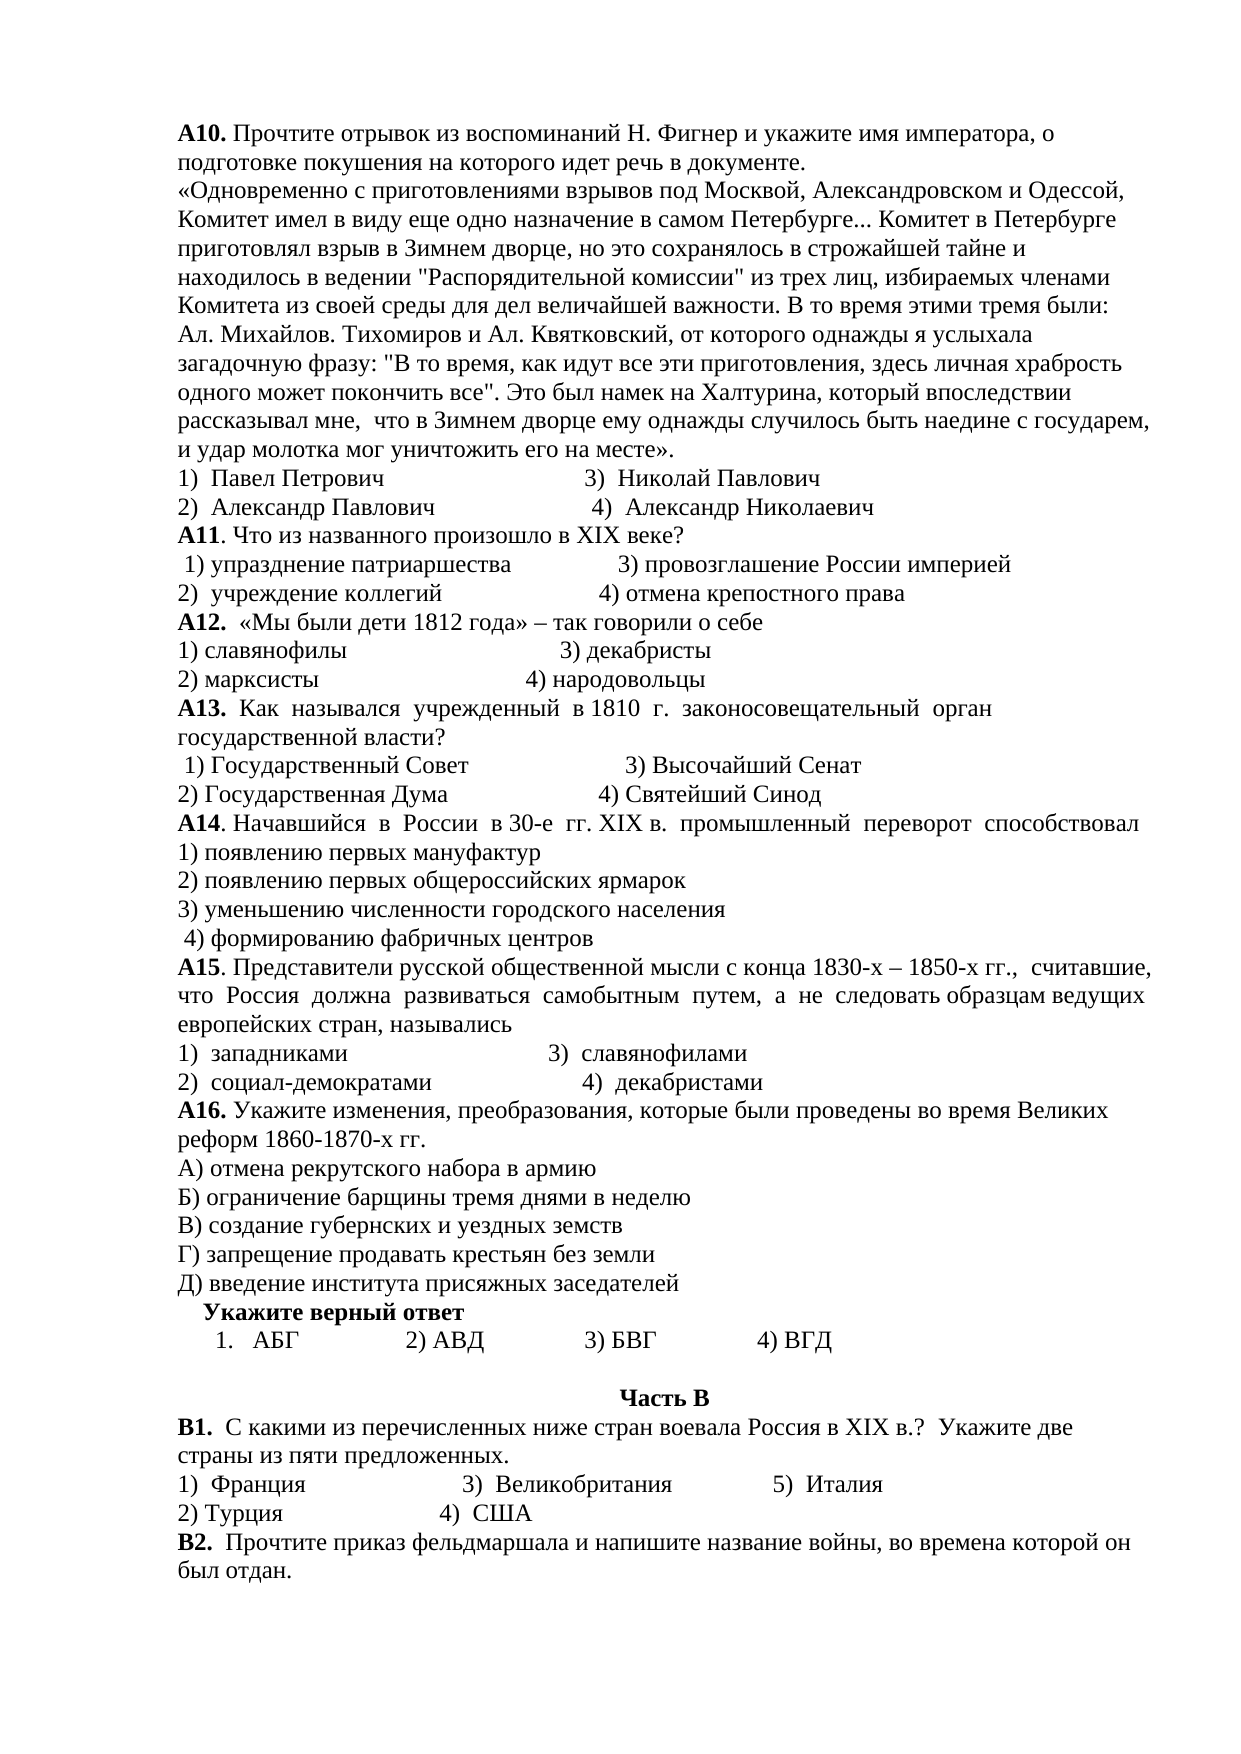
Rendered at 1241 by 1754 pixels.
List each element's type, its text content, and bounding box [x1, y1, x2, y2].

text Часть В [177, 1383, 1152, 1412]
text 3) уменьшению численности городского населения [177, 894, 1152, 923]
text А15. Представители русской общественной мысли с конца 1830-х – 1850-х гг., считавшие, что Россия должна развиваться самобытным путем, а не следовать образцам ведущих европейских стран, назывались [177, 952, 1152, 1038]
text 2) марксисты 4) народовольцы [177, 664, 1152, 693]
text B) создание губернских и уездных земств [177, 1211, 1152, 1239]
text 1) появлению первых мануфактур [177, 837, 1152, 866]
text Д) введение института присяжных заседателей [177, 1268, 1152, 1297]
text 1) западниками 3) славянофилами [177, 1038, 1152, 1067]
text В1. С какими из перечисленных ниже стран воевала Россия в XIX в.? Укажите две страны из пяти предложенных. [177, 1412, 1152, 1469]
text 1) славянофилы 3) декабристы [177, 636, 1152, 664]
text А13. Как назывался учрежденный в 1810 г. законосовещательный орган государственной власти? [177, 693, 1152, 751]
text 2) учреждение коллегий 4) отмена крепостного права [177, 578, 1152, 607]
text 1) Павел Петрович 3) Николай Павлович [177, 463, 1152, 492]
text В2. Прочтите приказ фельдмаршала и напишите название войны, во времена которой он был отдан. [177, 1527, 1152, 1584]
text 1) Франция 3) Великобритания 5) Италия [177, 1469, 1152, 1498]
text А16. Укажите изменения, преобразования, которые были проведены во время Великих реформ 1860-1870-х гг. [177, 1096, 1152, 1153]
text А10. Прочтите отрывок из воспоминаний Н. Фигнер и укажите имя императора, о подготовке покушения на которого идет речь в документе. [177, 118, 1152, 176]
text 2) Государственная Дума 4) Святейший Синод [177, 779, 1152, 808]
text А12. «Мы были дети 1812 года» – так говорили о себе [177, 607, 1152, 636]
text 2) Турция 4) США [177, 1498, 1152, 1527]
text А11. Что из названного произошло в XIX веке? [177, 521, 1152, 549]
text 2) социал-демократами 4) декабристами [177, 1067, 1152, 1096]
text 2) Александр Павлович 4) Александр Николаевич [177, 492, 1152, 521]
text Укажите верный ответ [177, 1297, 1152, 1326]
text A) отмена рекрутского набора в армию [177, 1153, 1152, 1182]
text 2) появлению первых общероссийских ярмарок [177, 866, 1152, 894]
text Г) запрещение продавать крестьян без земли [177, 1239, 1152, 1268]
text А14. Начавшийся в России в 30-е гг. XIX в. промышленный переворот способствовал [177, 808, 1152, 837]
text 1) упразднение патриаршества 3) провозглашение России империей [177, 549, 1152, 578]
list АБГ 2) АВД 3) БВГ 4) ВГД [215, 1326, 1152, 1354]
text 1) Государственный Совет 3) Высочайший Сенат [177, 751, 1152, 779]
text 4) формированию фабричных центров [177, 923, 1152, 952]
text «Одновременно с приготовлениями взрывов под Москвой, Александровском и Одессой, Комитет имел в виду еще одно назначение в самом Петербурге... Комитет в Петербурге приготовлял взрыв в Зимнем дворце, но это сохранялось в строжайшей тайне и находилось в ведении "Распорядительной комиссии" из трех лиц, избираемых членами Комитета из своей среды для дел величайшей важности. В то время этими тремя были: Ал. Михайлов. Тихомиров и Ал. Квятковский, от которого однажды я услыхала загадочную фразу: "В то время, как идут все эти приготовления, здесь личная храбрость одного может покончить все". Это был намек на Халтурина, который впоследствии рассказывал мне, что в Зимнем дворце ему однажды случилось быть наедине с государем, и удар молотка мог уничтожить его на месте». [177, 176, 1152, 463]
text Б) ограничение барщины тремя днями в неделю [177, 1182, 1152, 1211]
